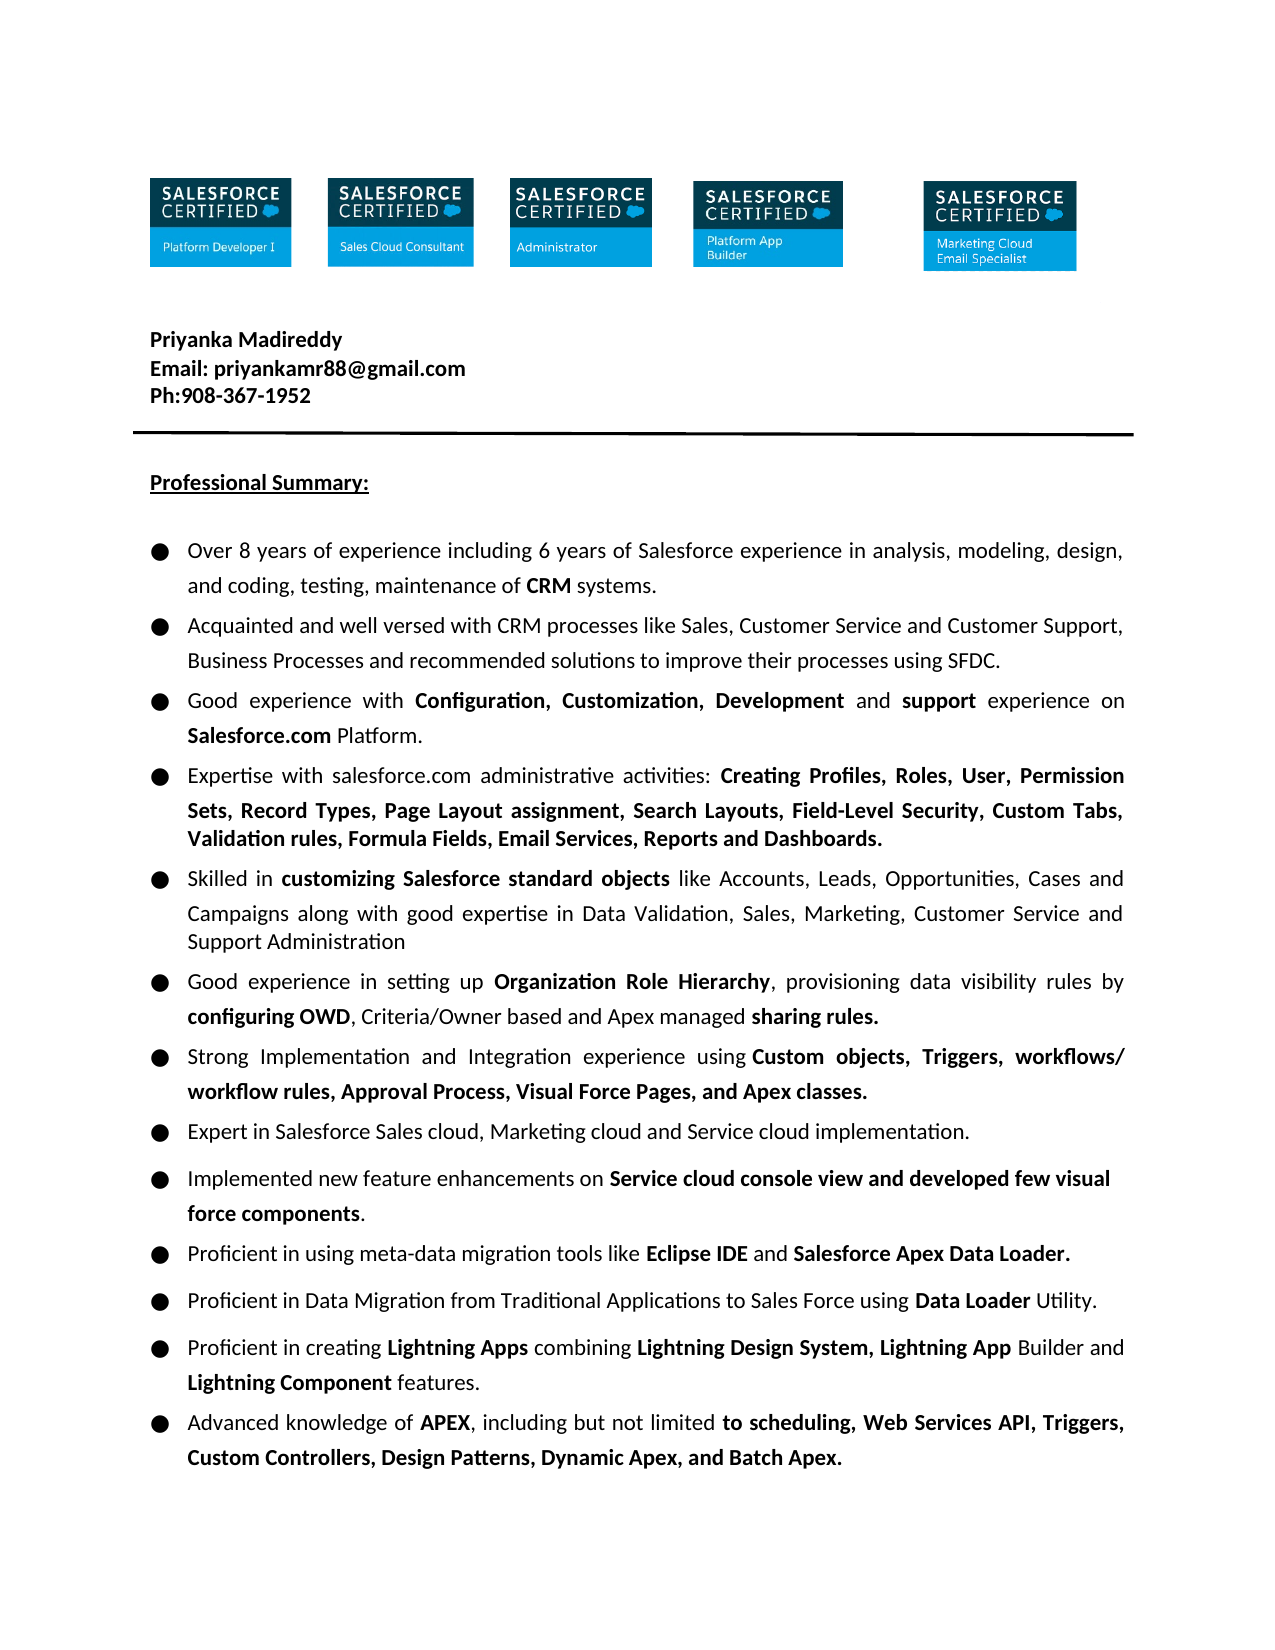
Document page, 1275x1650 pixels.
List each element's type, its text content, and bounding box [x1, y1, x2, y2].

picture [1027, 191, 1035, 203]
picture [271, 187, 278, 200]
picture [1029, 209, 1035, 221]
picture [785, 207, 792, 220]
picture [219, 245, 244, 251]
picture [755, 190, 764, 203]
picture [622, 188, 629, 198]
list Good experience with Configuration, Customization, Development and support experience on Salesforce.com Platform. [150, 674, 1125, 749]
picture [1055, 191, 1062, 203]
picture [544, 188, 551, 200]
picture [246, 187, 254, 199]
picture [707, 190, 715, 203]
list Acquainted and well versed with CRM processes like Sales, Customer Service and Customer Support, Business Processes and recommended solutions to improve their processes using SFDC. [150, 599, 1125, 674]
picture [248, 246, 254, 253]
picture [439, 186, 448, 200]
text Email: priyankamr88@gmail.com [150, 354, 1125, 382]
picture [176, 205, 183, 218]
picture [228, 205, 232, 217]
picture [950, 195, 958, 203]
picture [716, 239, 723, 245]
picture [218, 205, 224, 217]
picture [577, 206, 583, 217]
list Proficient in Data Migration from Traditional Applications to Sales Force using Data Loader Utility. [150, 1274, 1125, 1321]
picture [220, 187, 227, 199]
picture [255, 245, 266, 251]
text Priyanka Madireddy [150, 326, 1125, 354]
picture [996, 209, 1003, 220]
picture [717, 252, 730, 259]
picture [778, 190, 791, 203]
picture [1014, 192, 1022, 203]
picture [388, 187, 396, 200]
picture [354, 205, 362, 217]
picture [248, 205, 257, 218]
list Expert in Salesforce Sales cloud, Marketing cloud and Service cloud implementation. [150, 1105, 1125, 1152]
picture [708, 251, 716, 259]
picture [1017, 209, 1024, 221]
picture [555, 188, 563, 200]
list Expertise with salesforce.com administrative activities: Creating Profiles, Roles, User, Permission Sets, Record Types, Page Layout assignment, Search Layouts, Field-Level Security, Custom Tabs, Validation rules, Formula Fields, Email Services, Reports and Dashboards. [150, 749, 1125, 852]
picture [427, 187, 435, 200]
picture [410, 186, 422, 200]
text Ph:908-367-1952 [150, 382, 1125, 410]
picture [598, 206, 603, 217]
picture [352, 187, 362, 200]
picture [718, 191, 729, 203]
picture [795, 191, 804, 202]
picture [776, 208, 780, 220]
picture [732, 208, 741, 219]
picture [721, 208, 726, 216]
picture [163, 187, 171, 200]
picture [808, 190, 818, 203]
picture [765, 208, 772, 220]
picture [198, 205, 206, 217]
picture [1000, 191, 1006, 203]
picture [174, 187, 184, 199]
picture [773, 239, 780, 247]
list Proficient in using meta-data migration tools like Eclipse IDE and Salesforce Apex Data Loader. [150, 1227, 1125, 1274]
picture [745, 208, 751, 219]
picture [733, 191, 740, 203]
picture [531, 206, 537, 217]
picture [744, 191, 751, 203]
picture [975, 209, 983, 221]
picture [580, 188, 587, 200]
picture [568, 194, 575, 200]
picture [732, 252, 745, 259]
picture [230, 187, 242, 200]
picture [235, 205, 243, 218]
picture [963, 191, 971, 203]
picture [366, 187, 372, 199]
list Strong Implementation and Integration experience using Custom objects, Triggers, workflows/ workflow rules, Approval Process, Visual Force Pages, and Apex classes. [150, 1030, 1125, 1105]
picture [187, 187, 194, 200]
list Over 8 years of experience including 6 years of Salesforce experience in analysis, modeling, design, and coding, testing, maintenance of CRM systems. [150, 524, 1125, 599]
picture [209, 187, 216, 200]
picture [609, 188, 616, 200]
picture [975, 191, 982, 203]
picture [257, 187, 267, 200]
picture [453, 187, 460, 199]
picture [165, 243, 182, 251]
list Proficient in creating Lightning Apps combining Lightning Design System, Lightning App Builder and Lightning Component features. [150, 1321, 1125, 1396]
picture [377, 187, 384, 199]
picture [187, 205, 195, 216]
list Implemented new feature enhancements on Service cloud console view and developed few visual force components. [150, 1152, 1125, 1227]
picture [822, 191, 831, 203]
text Professional Summary: [150, 468, 1125, 496]
picture [637, 188, 644, 200]
picture [963, 209, 969, 221]
picture [796, 208, 806, 220]
picture [529, 193, 539, 200]
picture [951, 209, 958, 221]
list Skilled in customizing Salesforce standard objects like Accounts, Leads, Opportunities, Cases and Campaigns along with good expertise in Data Validation, Sales, Marketing, Customer Service and Support Administration [150, 852, 1125, 955]
list Good experience in setting up Organization Role Hierarchy, provisioning data visibility rules by configuring OWD, Criteria/Owner based and Apex managed sharing rules. [150, 955, 1125, 1030]
picture [198, 187, 205, 200]
picture [923, 181, 1100, 303]
picture [768, 191, 775, 202]
list Advanced knowledge of APEX, including but not limited to scheduling, Web Services API, Triggers, Custom Controllers, Design Patterns, Dynamic Apex, and Batch Apex. [150, 1396, 1125, 1471]
picture [706, 208, 711, 219]
picture [341, 187, 348, 200]
